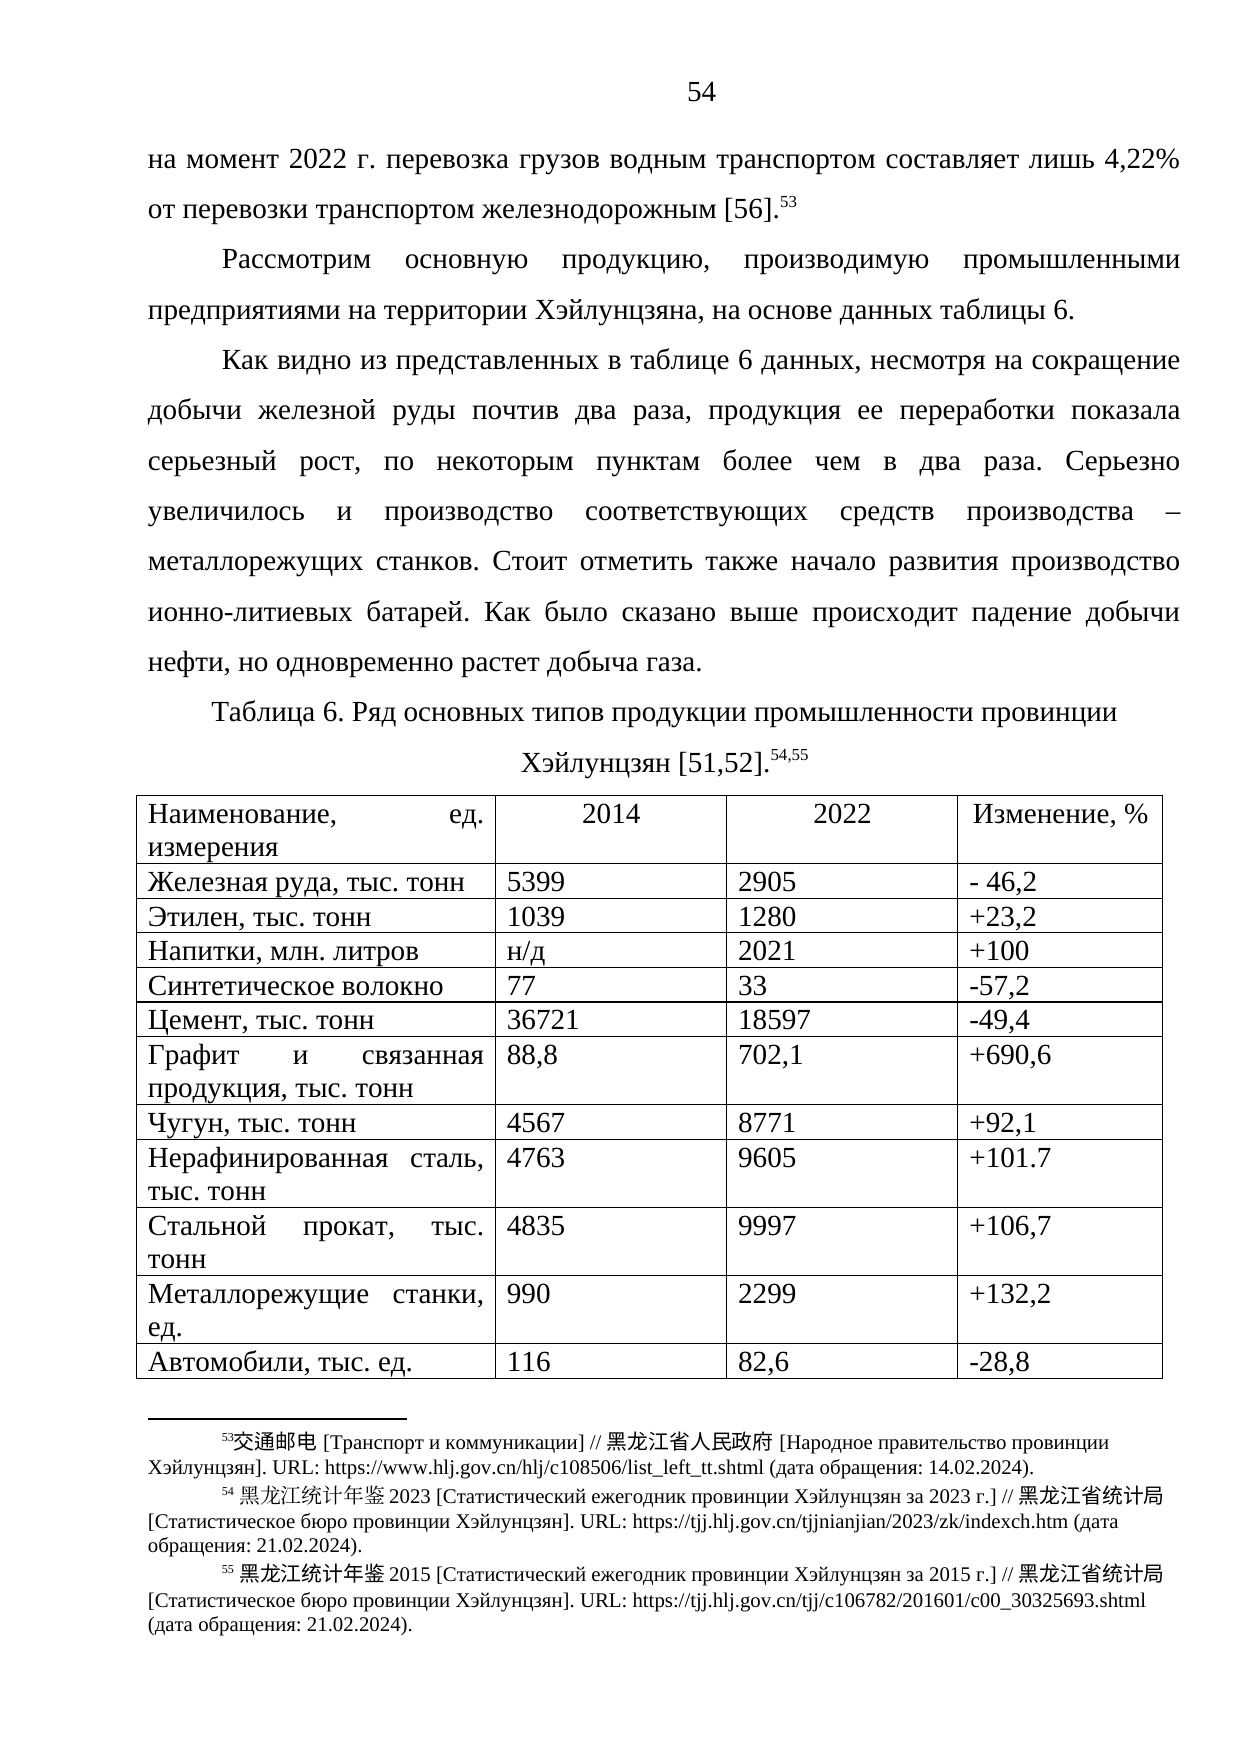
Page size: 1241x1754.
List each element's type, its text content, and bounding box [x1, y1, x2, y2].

table_cell 4763 [496, 1140, 726, 1207]
table_cell 2021 [727, 933, 957, 967]
text Рассмотрим основную продукцию, производимую промышленными предприятиями на территории Хэйлунцзяна, на основе данных таблицы 6. [148, 242, 1181, 325]
table_cell Железная руда, тыс. тонн [137, 864, 495, 898]
text Таблица 6. Ряд основных типов продукции промышленности провинции Хэйлунцзян [51,52]., [148, 694, 1181, 778]
table_cell +23,2 [958, 899, 1162, 932]
table_cell Графит и связанная продукция, тыс. тонн [137, 1037, 495, 1104]
table_cell 116 [496, 1344, 726, 1378]
table_cell 4567 [496, 1105, 726, 1139]
table_cell 2299 [727, 1276, 957, 1343]
table_cell 88,8 [496, 1037, 726, 1104]
table_cell 18597 [727, 1003, 957, 1036]
table_cell 5399 [496, 864, 726, 898]
table_cell Автомобили, тыс. ед. [137, 1344, 495, 1378]
table_cell 1280 [727, 899, 957, 932]
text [148, 141, 1181, 225]
table_cell Цемент, тыс. тонн [137, 1003, 495, 1036]
table_cell -57,2 [958, 968, 1162, 1001]
table_cell -49,4 [958, 1003, 1162, 1036]
table_cell 702,1 [727, 1037, 957, 1104]
table_cell Нерафинированная сталь, тыс. тонн [137, 1140, 495, 1207]
table_cell +92,1 [958, 1105, 1162, 1139]
table_cell н/д [496, 933, 726, 967]
table_cell +132,2 [958, 1276, 1162, 1343]
table_cell 9997 [727, 1208, 957, 1275]
table_cell 2905 [727, 864, 957, 898]
table_cell +101.7 [958, 1140, 1162, 1207]
table_cell 36721 [496, 1003, 726, 1036]
table_cell 4835 [496, 1208, 726, 1275]
table_cell Этилен, тыс. тонн [137, 899, 495, 932]
table_header 2014 [496, 796, 726, 863]
table_cell 9605 [727, 1140, 957, 1207]
table_cell 77 [496, 968, 726, 1001]
table_cell Стальной прокат, тыс. тонн [137, 1208, 495, 1275]
table_cell - 46,2 [958, 864, 1162, 898]
table_header 2022 [727, 796, 957, 863]
table_cell Металлорежущие станки, ед. [137, 1276, 495, 1343]
table_cell 82,6 [727, 1344, 957, 1378]
table_cell Напитки, млн. литров [137, 933, 495, 967]
table_cell +106,7 [958, 1208, 1162, 1275]
table_header Изменение, % [958, 796, 1162, 863]
table_cell 8771 [727, 1105, 957, 1139]
table_cell Чугун, тыс. тонн [137, 1105, 495, 1139]
table_cell +100 [958, 933, 1162, 967]
table_cell Синтетическое волокно [137, 968, 495, 1001]
table_cell -28,8 [958, 1344, 1162, 1378]
table_cell +690,6 [958, 1037, 1162, 1104]
table_cell 990 [496, 1276, 726, 1343]
table_header Наименование, ед. измерения [137, 796, 495, 863]
text Как видно из представленных в таблице 6 данных, несмотря на сокращение добычи железной руды почтив два раза, продукция ее переработки показала серьезный рост, по некоторым пунктам более чем в два раза. Серьезно увеличилось и производство соответствующих средств производства – металлорежущих станков. Стоит отметить также начало развития производство ионно-литиевых батарей. Как было сказано выше происходит падение добычи нефти, но одновременно растет добыча газа. [148, 342, 1181, 678]
table_cell 1039 [496, 899, 726, 932]
table_cell 33 [727, 968, 957, 1001]
